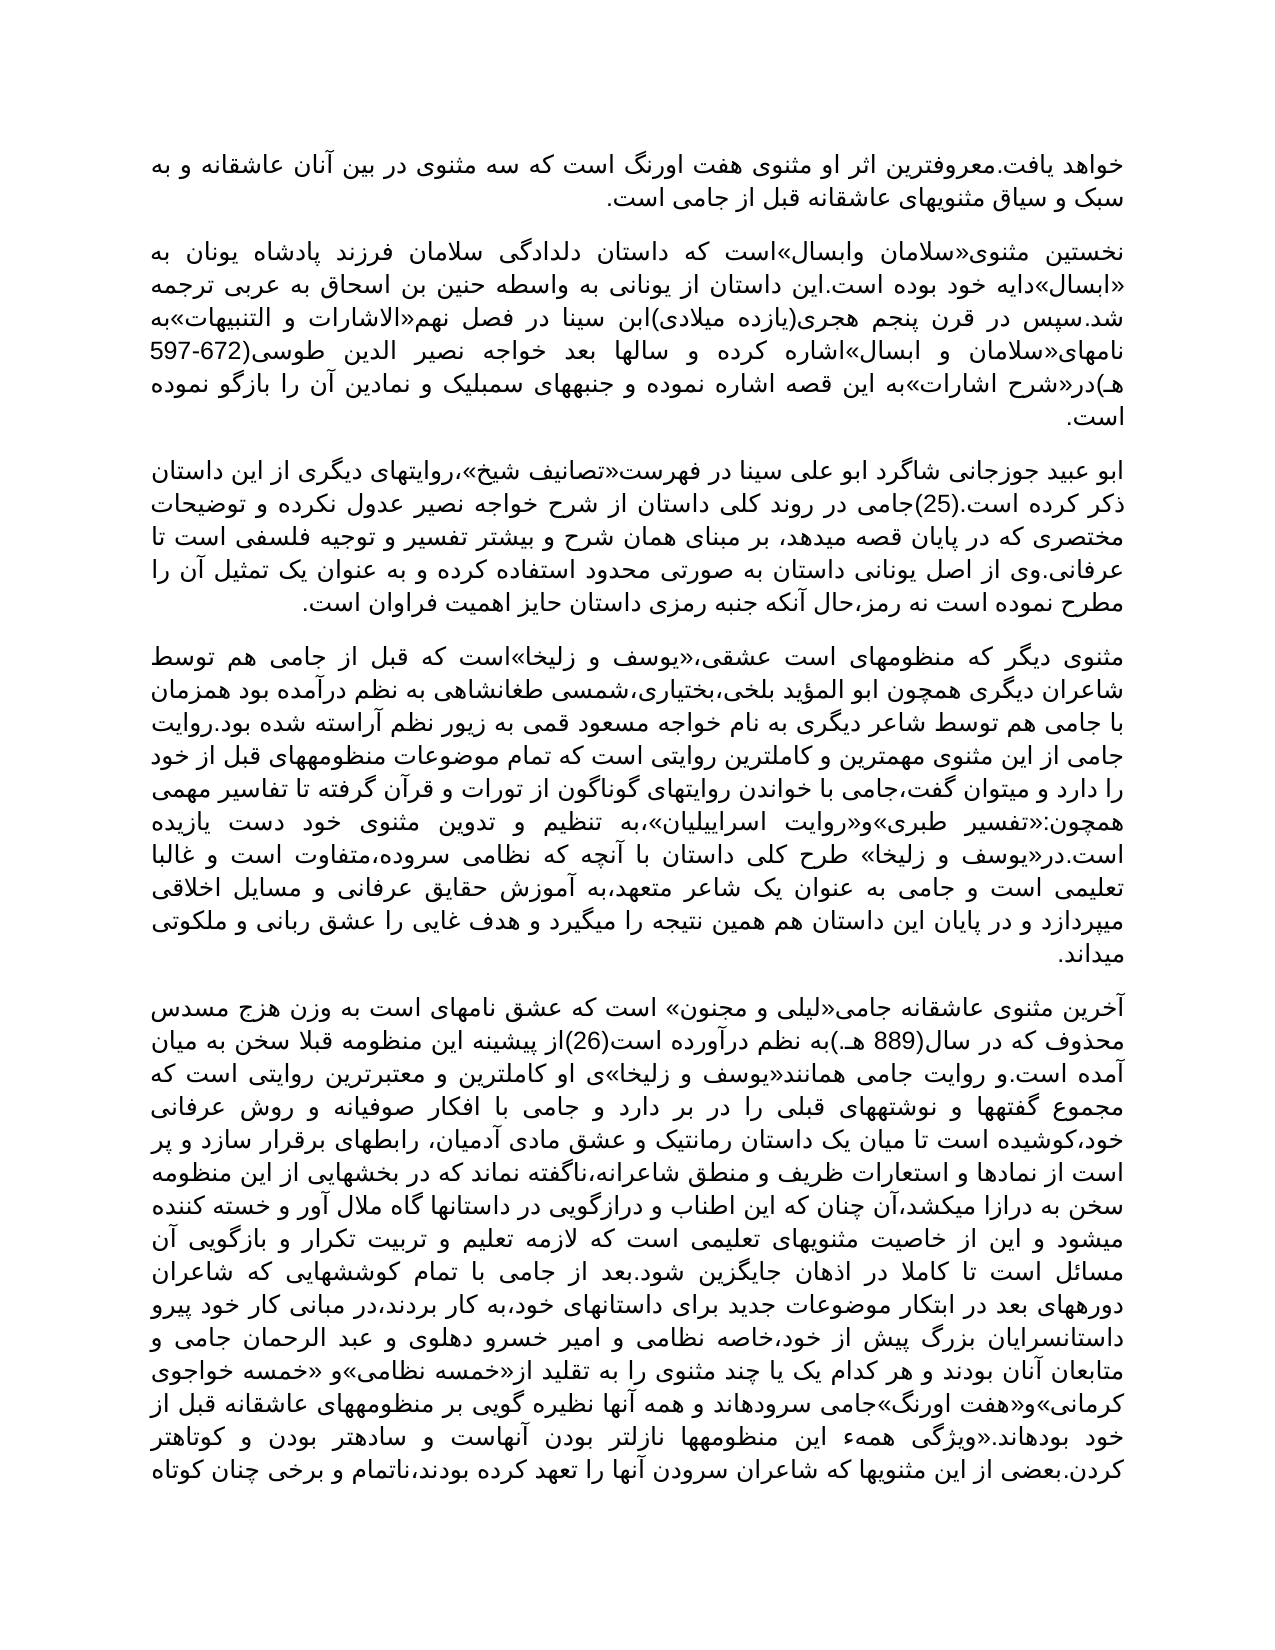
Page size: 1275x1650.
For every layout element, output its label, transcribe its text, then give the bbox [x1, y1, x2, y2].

text مثنوی دیگر که منظومه‏ای است عشقی،«یوسف‏ و زلیخا»است که قبل از جامی هم توسط شاعران‏ دیگری همچون ابو المؤید بلخی،بختیاری،شمسی‏ طغانشاهی به نظم درآمده بود همزمان با جامی هم‏ توسط شاعر دیگری به نام خواجه مسعود قمی به زیور نظم آراسته شده بود.روایت جامی از این مثنوی‏ مهمترین و کامل‏ترین روایتی است که تمام‏ موضوعات منظومه‏های قبل از خود را دارد و می‏توان‏ گفت،جامی با خواندن روایتهای گوناگون از تورات‏ و قرآن گرفته تا تفاسیر مهمی همچون:«تفسیر طبری»و«روایت اسراییلیان»،به تنظیم و تدوین‏ مثنوی خود دست یازیده است.در«یوسف و زلیخا» طرح کلی داستان با آنچه که نظامی سروده،متفاوت‏ است و غالبا تعلیمی است و جامی به عنوان یک شاعر متعهد،به آموزش حقایق عرفانی و مسایل اخلاقی‏ می‏پردازد و در پایان این داستان هم همین نتیجه را می‏گیرد و هدف غایی را عشق ربانی و ملکوتی‏ می‏داند. [150, 642, 1125, 968]
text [150, 150, 1125, 212]
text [150, 993, 1125, 1484]
text نخستین مثنوی«سلامان وابسال»است که‏ داستان دلدادگی سلامان فرزند پادشاه یونان به‏ «ابسال»دایه خود بوده است.این داستان از یونانی‏ به واسطه حنین بن اسحاق به عربی ترجمه شد.سپس‏ در قرن پنجم هجری(یازده میلادی)ابن سینا در فصل‏ نهم«الاشارات و التنبیهات»به نامهای«سلامان و ابسال»اشاره کرده و سالها بعد خواجه نصیر الدین‏ طوسی(672-597 هـ)در«شرح اشارات»به این‏ قصه اشاره نموده و جنبه‏های سمبلیک و نمادین آن‏ را بازگو نموده است. [150, 237, 1125, 431]
text ابو عبید جوزجانی شاگرد ابو علی سینا در فهرست«تصانیف شیخ»،روایتهای دیگری از این‏ داستان ذکر کرده است.(25)جامی در روند کلی‏ داستان از شرح خواجه نصیر عدول نکرده و توضیحات مختصری که در پایان قصه می‏دهد، بر مبنای همان شرح و بیشتر تفسیر و توجیه فلسفی‏ است تا عرفانی.وی از اصل یونانی داستان به‏ صورتی محدود استفاده کرده و به عنوان یک تمثیل‏ آن را مطرح نموده است نه رمز،حال آنکه جنبه رمزی‏ داستان حایز اهمیت فراوان است. [150, 456, 1125, 617]
